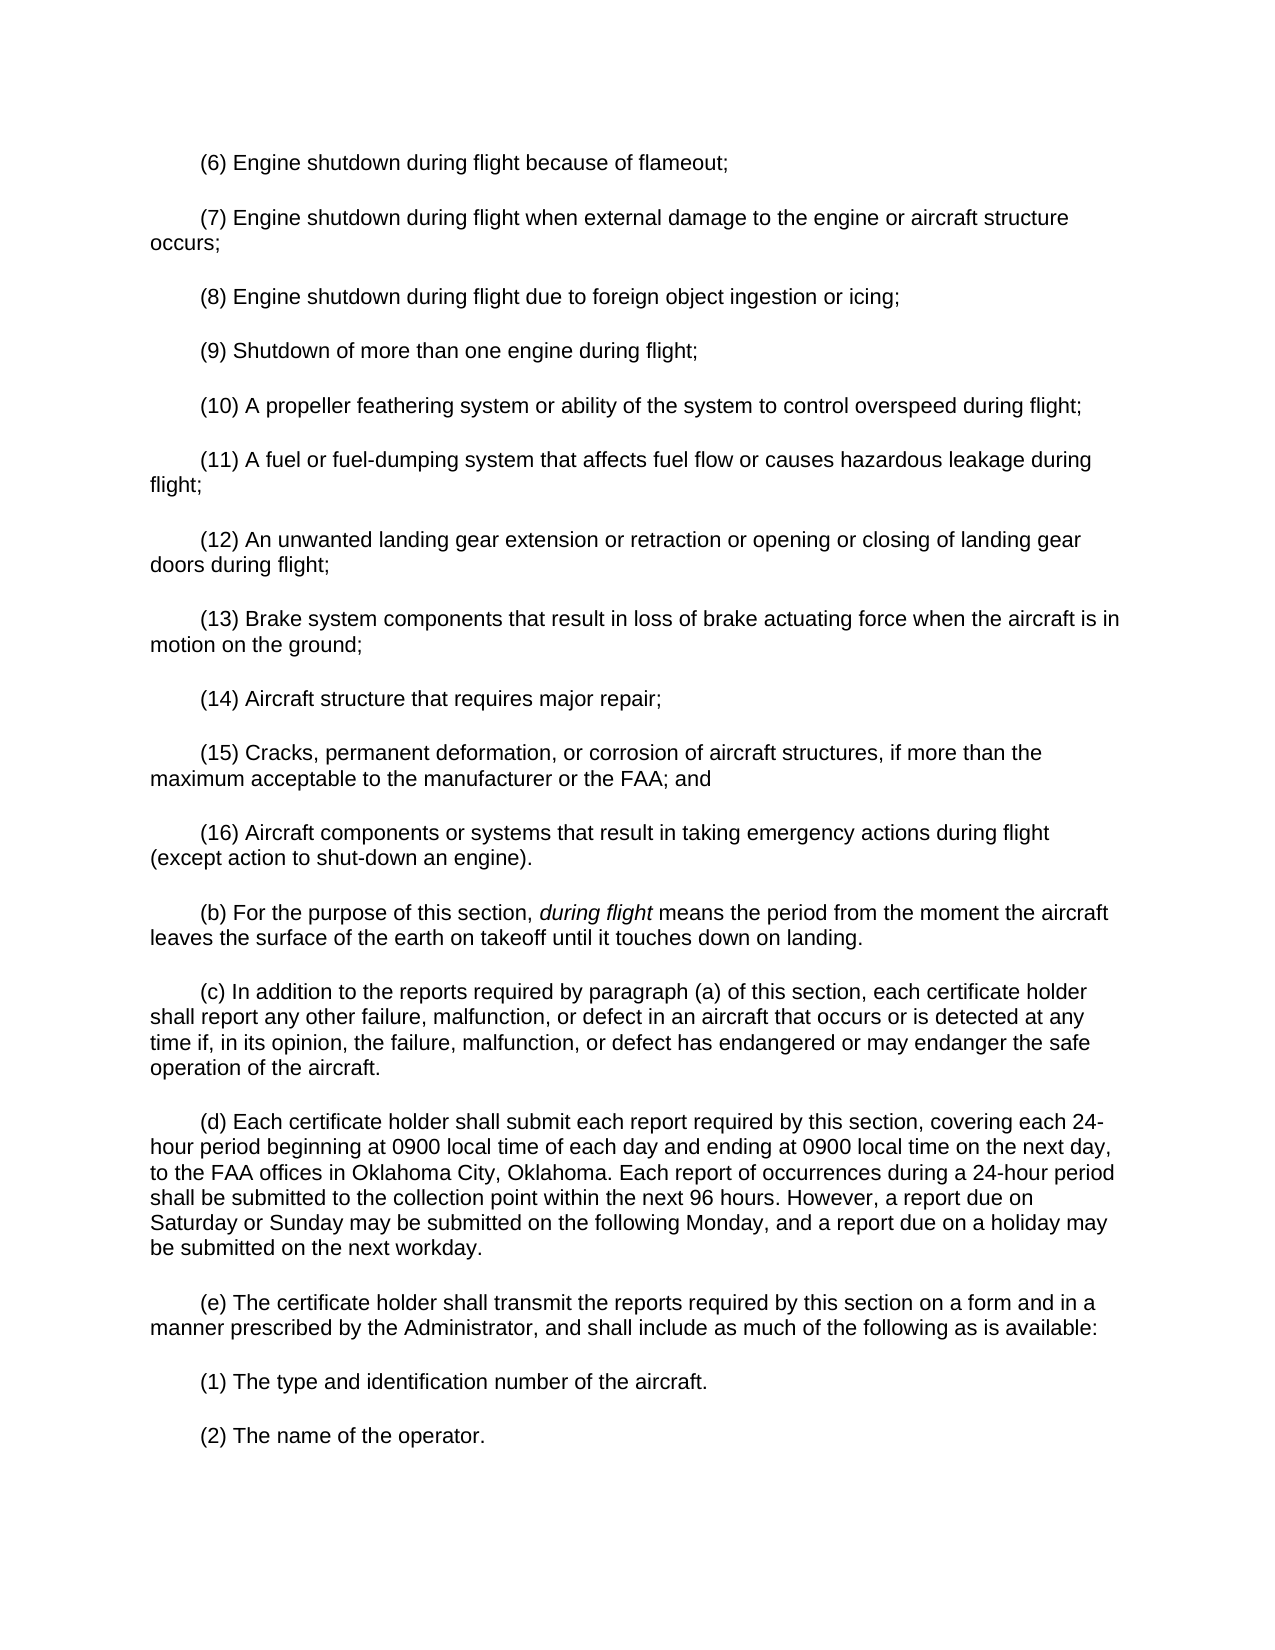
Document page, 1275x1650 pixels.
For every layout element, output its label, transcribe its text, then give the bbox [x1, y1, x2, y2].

text (9) Shutdown of more than one engine during flight; [150, 338, 1125, 363]
text (6) Engine shutdown during flight because of flameout; [150, 150, 1125, 175]
text (13) Brake system components that result in loss of brake actuating force when the aircraft is in motion on the ground; [150, 606, 1125, 657]
text (b) For the purpose of this section, during flight means the period from the moment the aircraft leaves the surface of the earth on takeoff until it touches down on landing. [150, 899, 1125, 950]
text (16) Aircraft components or systems that result in taking emergency actions during flight (except action to shut-down an engine). [150, 820, 1125, 870]
text (d) Each certificate holder shall submit each report required by this section, covering each 24-hour period beginning at 0900 local time of each day and ending at 0900 local time on the next day, to the FAA offices in Oklahoma City, Oklahoma. Each report of occurrences during a 24-hour period shall be submitted to the collection point within the next 96 hours. However, a report due on Saturday or Sunday may be submitted on the following Monday, and a report due on a holiday may be submitted on the next workday. [150, 1109, 1125, 1260]
text (2) The name of the operator. [150, 1423, 1125, 1448]
text (10) A propeller feathering system or ability of the system to control overspeed during flight; [150, 393, 1125, 418]
text (1) The type and identification number of the aircraft. [150, 1369, 1125, 1394]
text (14) Aircraft structure that requires major repair; [150, 686, 1125, 711]
text (11) A fuel or fuel-dumping system that affects fuel flow or causes hazardous leakage during flight; [150, 447, 1125, 497]
text (c) In addition to the reports required by paragraph (a) of this section, each certificate holder shall report any other failure, malfunction, or defect in an aircraft that occurs or is detected at any time if, in its opinion, the failure, malfunction, or defect has endangered or may endanger the safe operation of the aircraft. [150, 979, 1125, 1080]
text (12) An unwanted landing gear extension or retraction or opening or closing of landing gear doors during flight; [150, 527, 1125, 577]
text (15) Cracks, permanent deformation, or corrosion of aircraft structures, if more than the maximum acceptable to the manufacturer or the FAA; and [150, 740, 1125, 791]
text (7) Engine shutdown during flight when external damage to the engine or aircraft structure occurs; [150, 204, 1125, 255]
text (8) Engine shutdown during flight due to foreign object ingestion or icing; [150, 284, 1125, 309]
text (e) The certificate holder shall transmit the reports required by this section on a form and in a manner prescribed by the Administrator, and shall include as much of the following as is available: [150, 1289, 1125, 1340]
